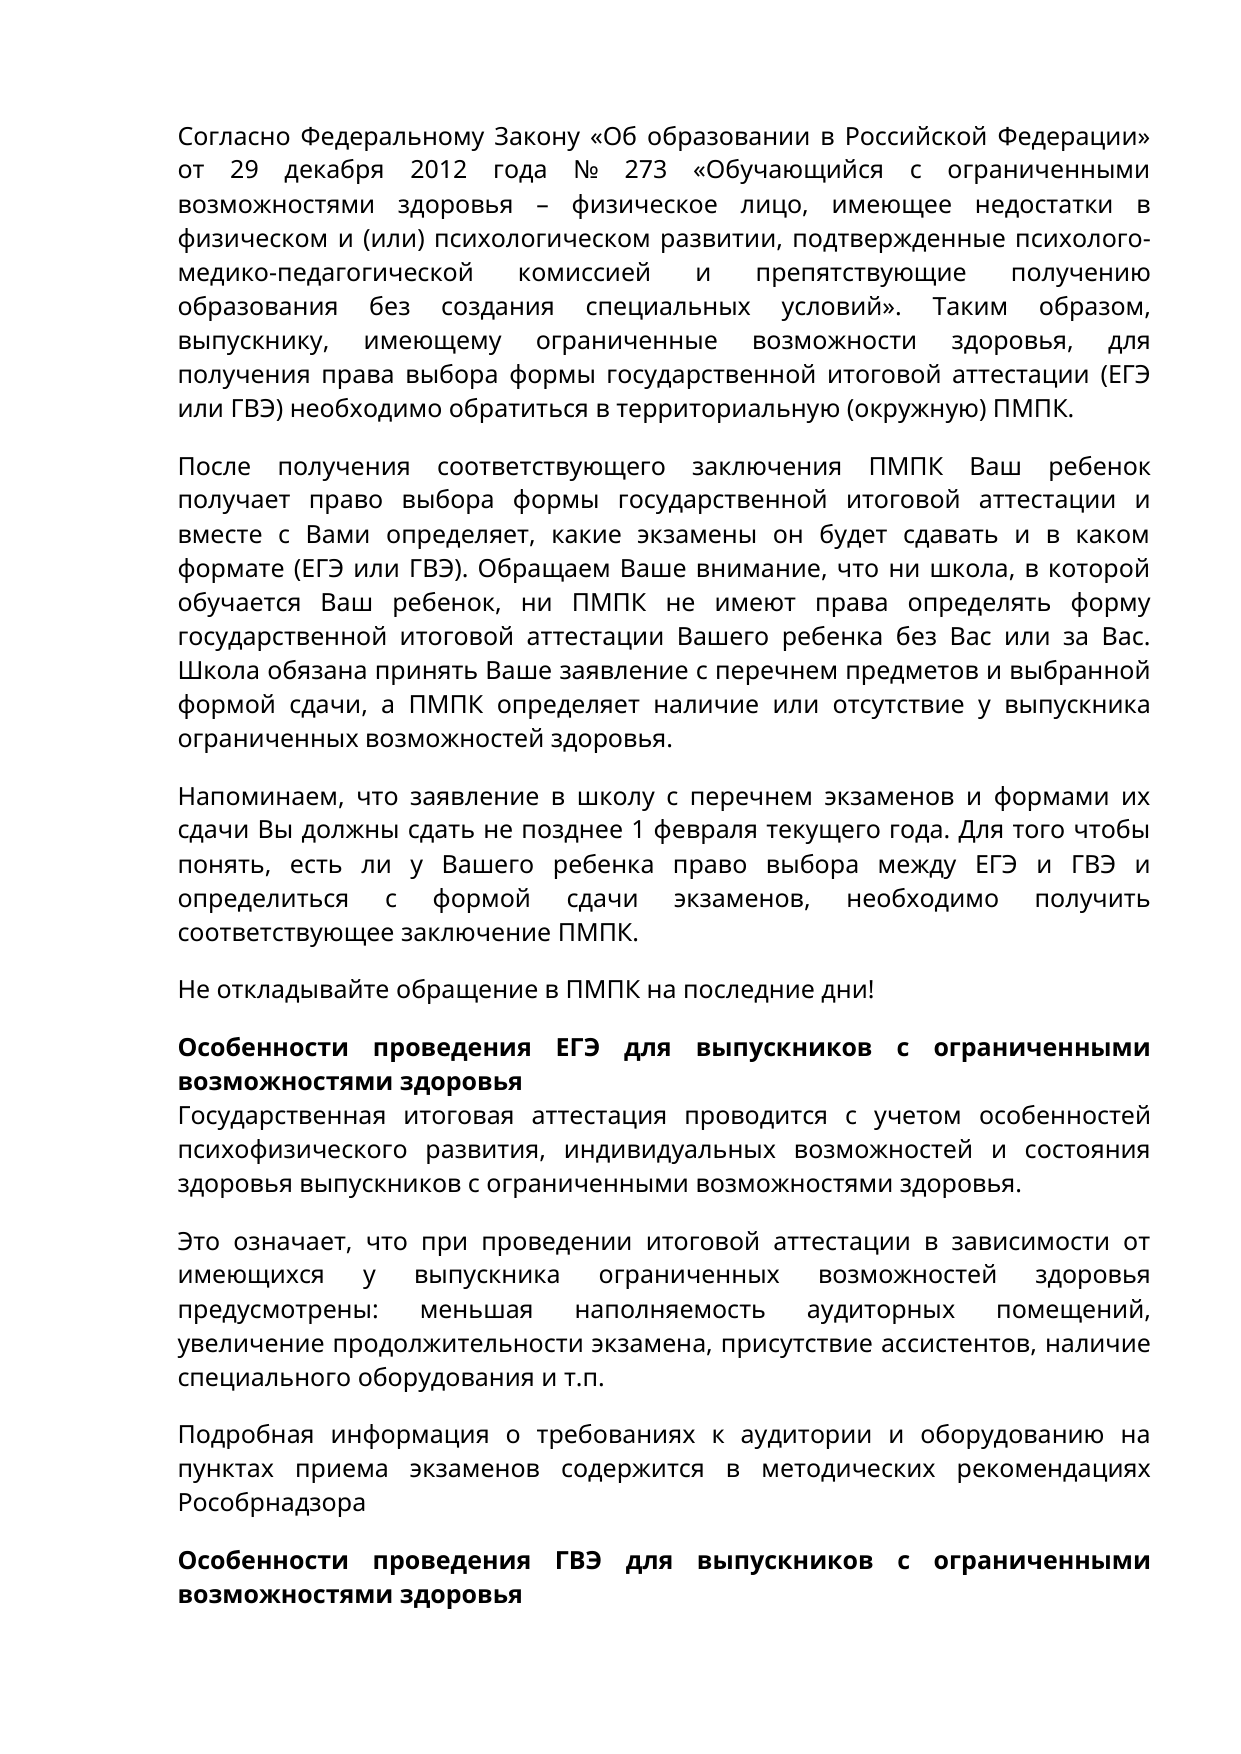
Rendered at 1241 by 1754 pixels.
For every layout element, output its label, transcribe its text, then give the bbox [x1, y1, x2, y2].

text Государственная итоговая аттестация проводится с учетом особенностей психофизического развития, индивидуальных возможностей и состояния здоровья выпускников с ограниченными возможностями здоровья. [177, 1097, 1152, 1200]
text Особенности проведения ЕГЭ для выпускников с ограниченными возможностями здоровья [177, 1029, 1152, 1097]
text Особенности проведения ГВЭ для выпускников с ограниченными возможностями здоровья [177, 1542, 1152, 1611]
text Не откладывайте обращение в ПМПК на последние дни! [177, 972, 1152, 1006]
text Это означает, что при проведении итоговой аттестации в зависимости от имеющихся у выпускника ограниченных возможностей здоровья предусмотрены: меньшая наполняемость аудиторных помещений, увеличение продолжительности экзамена, присутствие ассистентов, наличие специального оборудования и т.п. [177, 1223, 1152, 1393]
text Согласно Федеральному Закону «Об образовании в Российской Федерации» от 29 декабря 2012 года № 273 «Обучающийся с ограниченными возможностями здоровья – физическое лицо, имеющее недостатки в физическом и (или) психологическом развитии, подтвержденные психолого-медико-педагогической комиссией и препятствующие получению образования без создания специальных условий». Таким образом, выпускнику, имеющему ограниченные возможности здоровья, для получения права выбора формы государственной итоговой аттестации (ЕГЭ или ГВЭ) необходимо обратиться в территориальную (окружную) ПМПК. [177, 118, 1152, 425]
text Напоминаем, что заявление в школу с перечнем экзаменов и формами их сдачи Вы должны сдать не позднее 1 февраля текущего года. Для того чтобы понять, есть ли у Вашего ребенка право выбора между ЕГЭ и ГВЭ и определиться с формой сдачи экзаменов, необходимо получить соответствующее заключение ПМПК. [177, 778, 1152, 948]
text После получения соответствующего заключения ПМПК Ваш ребенок получает право выбора формы государственной итоговой аттестации и вместе с Вами определяет, какие экзамены он будет сдавать и в каком формате (ЕГЭ или ГВЭ). Обращаем Ваше внимание, что ни школа, в которой обучается Ваш ребенок, ни ПМПК не имеют права определять форму государственной итоговой аттестации Вашего ребенка без Вас или за Вас. Школа обязана принять Ваше заявление с перечнем предметов и выбранной формой сдачи, а ПМПК определяет наличие или отсутствие у выпускника ограниченных возможностей здоровья. [177, 448, 1152, 755]
text Подробная информация о требованиях к аудитории и оборудованию на пунктах приема экзаменов содержится в методических рекомендациях Рособрнадзора [177, 1417, 1152, 1519]
